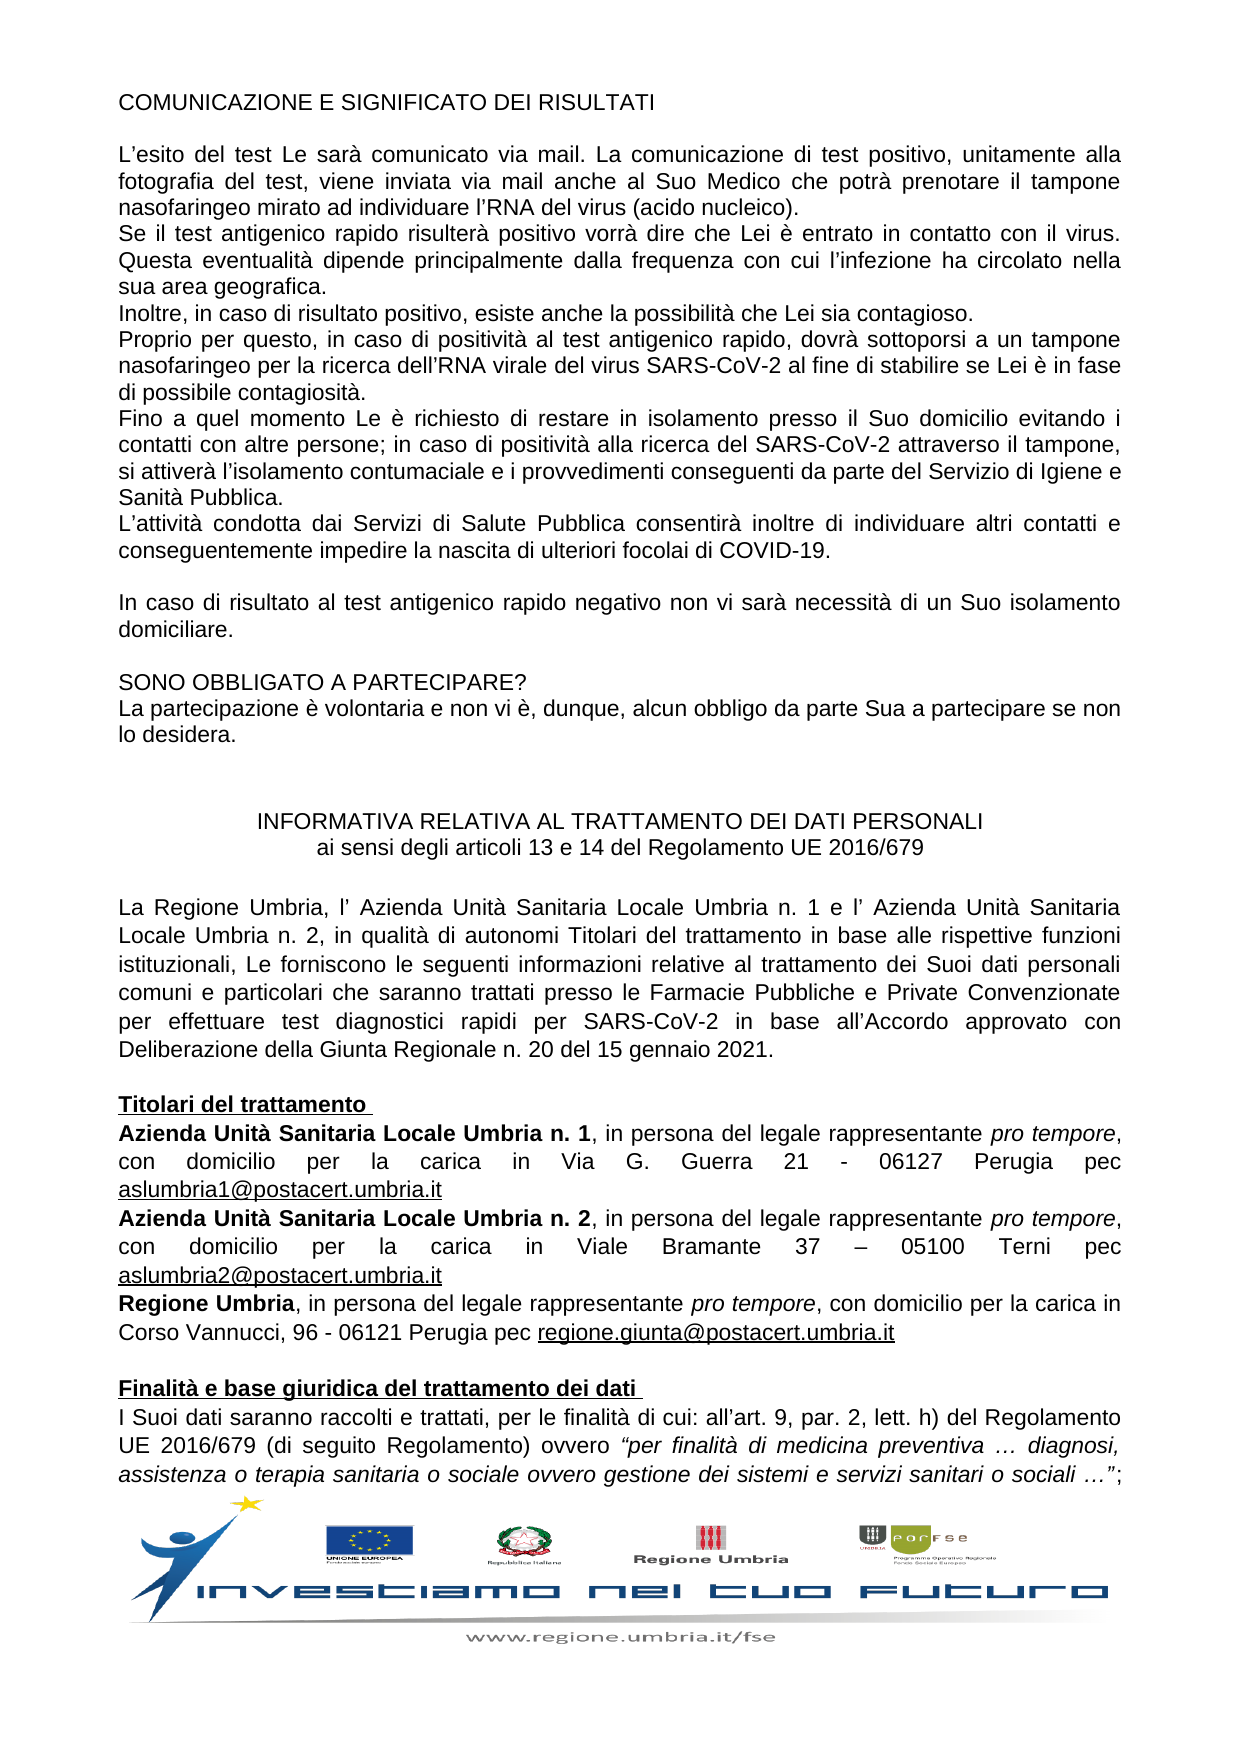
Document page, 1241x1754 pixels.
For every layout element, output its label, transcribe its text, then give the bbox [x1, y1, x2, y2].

text In caso di risultato al test antigenico rapido negativo non vi sarà necessità di un Suo isolamento domiciliare. [118, 589, 1122, 642]
text Azienda Unità Sanitaria Locale Umbria n. 2, in persona del legale rappresentante pro tempore, con domicilio per la carica in Viale Bramante 37 – 05100 Terni pec aslumbria2@postacert.umbria.it [118, 1205, 1122, 1288]
text Fino a quel momento Le è richiesto di restare in isolamento presso il Suo domicilio evitando i contatti con altre persone; in caso di positività alla ricerca del SARS-CoV-2 attraverso il tampone, si attiverà l’isolamento contumaciale e i provvedimenti conseguenti da parte del Servizio di Igiene e Sanità Pubblica. [118, 405, 1122, 510]
text L’attività condotta dai Servizi di Salute Pubblica consentirà inoltre di individuare altri contatti e conseguentemente impedire la nascita di ulteriori focolai di COVID-19. [118, 510, 1122, 563]
text Azienda Unità Sanitaria Locale Umbria n. 1, in persona del legale rappresentante pro tempore, con domicilio per la carica in Via G. Guerra 21 - 06127 Perugia pec aslumbria1@postacert.umbria.it [118, 1119, 1122, 1203]
text Finalità e base giuridica del trattamento dei dati [118, 1375, 1122, 1402]
text L’esito del test Le sarà comunicato via mail. La comunicazione di test positivo, unitamente alla fotografia del test, viene inviata via mail anche al Suo Medico che potrà prenotare il tampone nasofaringeo mirato ad individuare l’RNA del virus (acido nucleico). [118, 141, 1122, 220]
text SONO OBBLIGATO A PARTECIPARE? [118, 668, 1122, 695]
text La partecipazione è volontaria e non vi è, dunque, alcun obbligo da parte Sua a partecipare se non lo desidera. [118, 695, 1122, 747]
text Titolari del trattamento [118, 1091, 1122, 1117]
picture [118, 1490, 1123, 1653]
text INFORMATIVA RELATIVA AL TRATTAMENTO DEI DATI PERSONALI [118, 808, 1122, 834]
text COMUNICAZIONE E SIGNIFICATO DEI RISULTATI [118, 89, 1122, 115]
text Proprio per questo, in caso di positività al test antigenico rapido, dovrà sottoporsi a un tampone nasofaringeo per la ricerca dell’RNA virale del virus SARS-CoV-2 al fine di stabilire se Lei è in fase di possibile contagiosità. [118, 326, 1122, 405]
text Inoltre, in caso di risultato positivo, esiste anche la possibilità che Lei sia contagioso. [118, 299, 1122, 326]
text Se il test antigenico rapido risulterà positivo vorrà dire che Lei è entrato in contatto con il virus. Questa eventualità dipende principalmente dalla frequenza con cui l’infezione ha circolato nella sua area geografica. [118, 220, 1122, 299]
text Regione Umbria, in persona del legale rappresentante pro tempore, con domicilio per la carica in Corso Vannucci, 96 - 06121 Perugia pec regione.giunta@postacert.umbria.it [118, 1290, 1122, 1345]
text La Regione Umbria, l’ Azienda Unità Sanitaria Locale Umbria n. 1 e l’ Azienda Unità Sanitaria Locale Umbria n. 2, in qualità di autonomi Titolari del trattamento in base alle rispettive funzioni istituzionali, Le forniscono le seguenti informazioni relative al trattamento dei Suoi dati personali comuni e particolari che saranno trattati presso le Farmacie Pubbliche e Private Convenzionate per effettuare test diagnostici rapidi per SARS-CoV-2 in base all’Accordo approvato con Deliberazione della Giunta Regionale n. 20 del 15 gennaio 2021. [118, 894, 1122, 1063]
text ai sensi degli articoli 13 e 14 del Regolamento UE 2016/679 [118, 834, 1122, 860]
